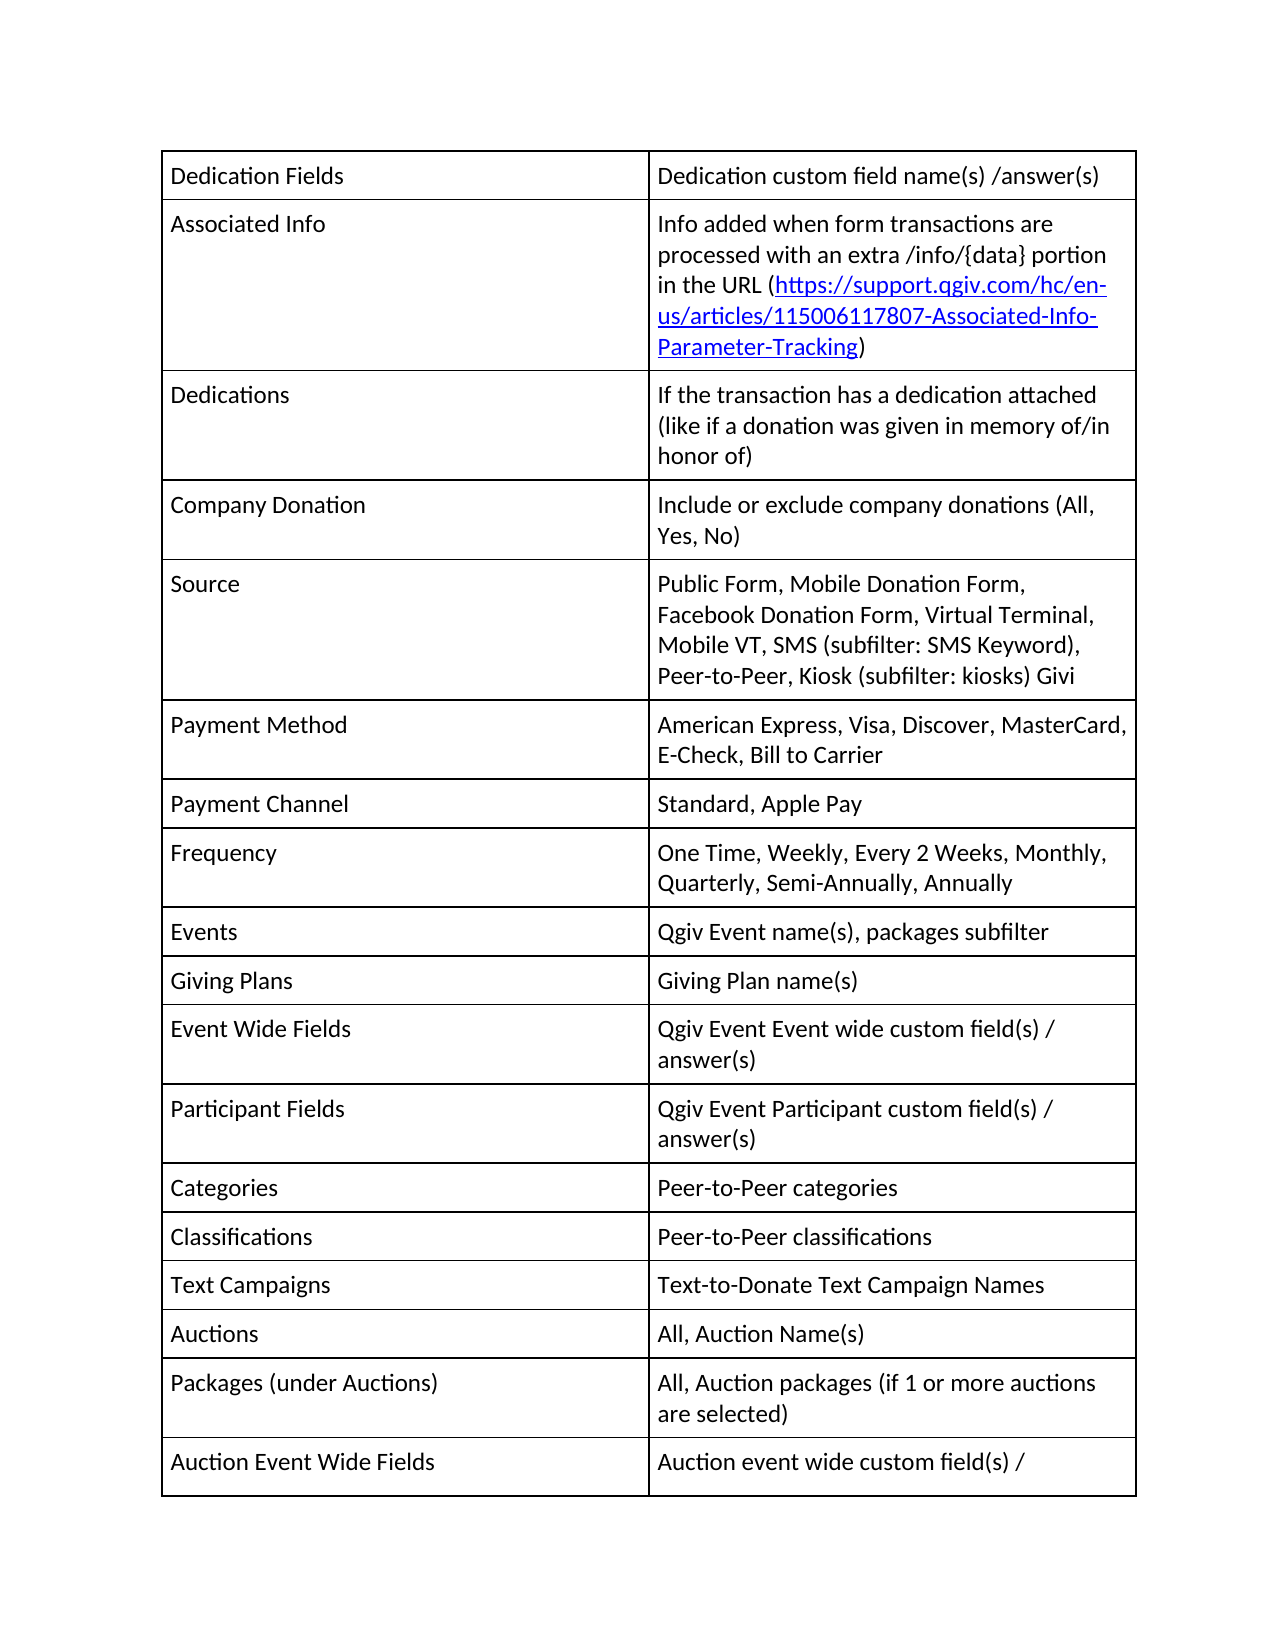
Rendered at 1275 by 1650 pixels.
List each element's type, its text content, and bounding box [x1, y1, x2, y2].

table_cell Dedications [163, 371, 648, 479]
table_cell Giving Plans [163, 957, 648, 1004]
table_cell Frequency [163, 829, 648, 906]
table_cell Dedication Fields [163, 152, 648, 199]
table_cell Qgiv Event name(s), packages subfilter [650, 908, 1135, 955]
table_cell American Express, Visa, Discover, MasterCard, E-Check, Bill to Carrier [650, 701, 1135, 778]
table_cell Qgiv Event Event wide custom field(s) / answer(s) [650, 1005, 1135, 1083]
table_cell Associated Info [163, 200, 648, 369]
table_cell Peer-to-Peer categories [650, 1164, 1135, 1211]
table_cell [163, 1438, 648, 1495]
table_cell Include or exclude company donations (All, Yes, No) [650, 481, 1135, 559]
table_cell Standard, Apple Pay [650, 780, 1135, 827]
table_cell All, Auction Name(s) [650, 1310, 1135, 1357]
table_cell Packages (under Auctions) [163, 1359, 648, 1437]
table_cell Participant Fields [163, 1085, 648, 1162]
table_cell Payment Channel [163, 780, 648, 827]
table_cell Peer-to-Peer classifications [650, 1213, 1135, 1260]
table_cell Categories [163, 1164, 648, 1211]
table_cell Qgiv Event Participant custom field(s) / answer(s) [650, 1085, 1135, 1162]
table_cell Info added when form transactions are processed with an extra /info/{data} portion in the URL (https://support.qgiv.com/hc/en-us/articles/115006117807-Associated-Info-Parameter-Tracking) [650, 200, 1135, 369]
table_cell Company Donation [163, 481, 648, 559]
table_cell All, Auction packages (if 1 or more auctions are selected) [650, 1359, 1135, 1437]
table_cell Source [163, 560, 648, 699]
table_cell Text Campaigns [163, 1261, 648, 1308]
table_cell Payment Method [163, 701, 648, 778]
table_cell Events [163, 908, 648, 955]
table_cell Classifications [163, 1213, 648, 1260]
table_cell Public Form, Mobile Donation Form, Facebook Donation Form, Virtual Terminal, Mobile VT, SMS (subfilter: SMS Keyword), Peer-to-Peer, Kiosk (subfilter: kiosks) Givi [650, 560, 1135, 699]
table_cell One Time, Weekly, Every 2 Weeks, Monthly, Quarterly, Semi-Annually, Annually [650, 829, 1135, 906]
table_cell Text-to-Donate Text Campaign Names [650, 1261, 1135, 1308]
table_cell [650, 1438, 1135, 1495]
table_cell Event Wide Fields [163, 1005, 648, 1083]
table_cell Dedication custom field name(s) /answer(s) [650, 152, 1135, 199]
table_cell Auctions [163, 1310, 648, 1357]
table_cell If the transaction has a dedication attached (like if a donation was given in memory of/in honor of) [650, 371, 1135, 479]
table_cell Giving Plan name(s) [650, 957, 1135, 1004]
